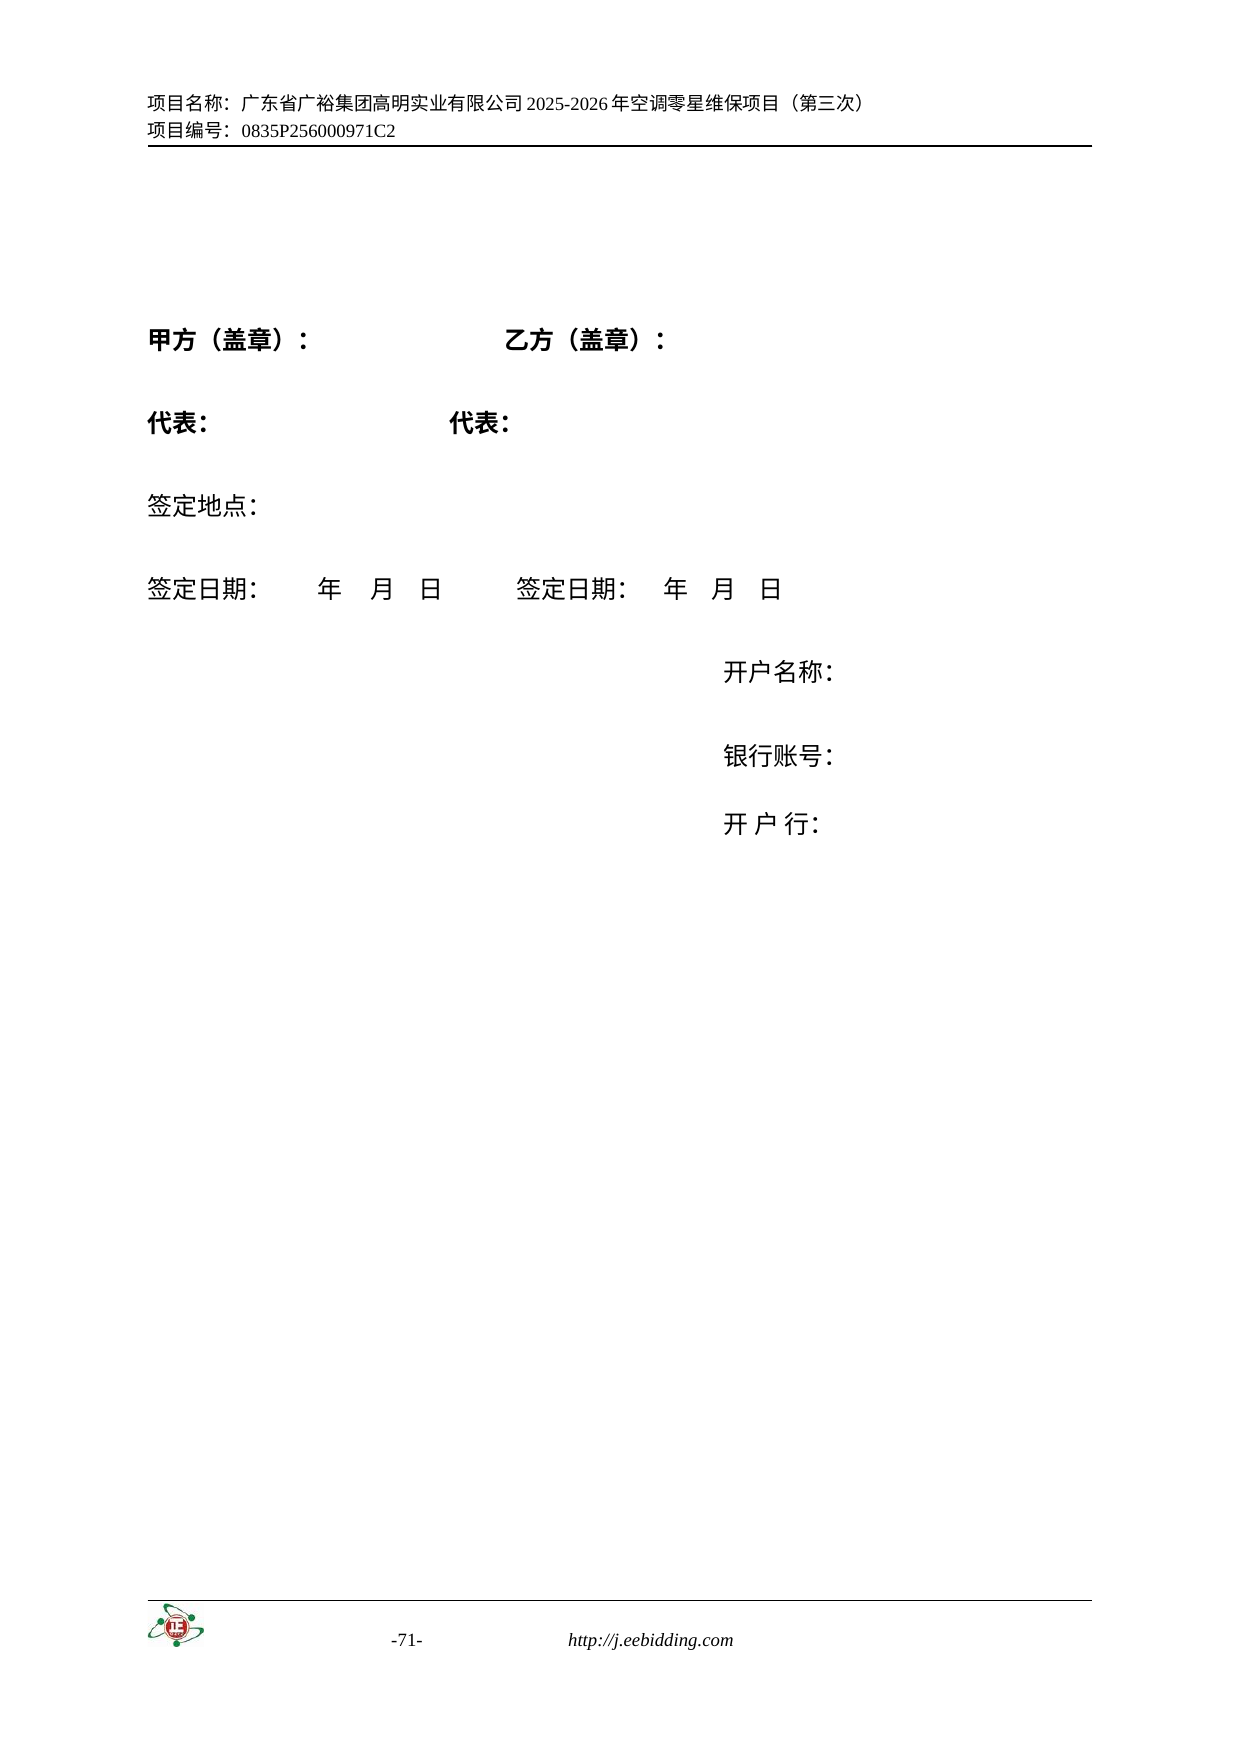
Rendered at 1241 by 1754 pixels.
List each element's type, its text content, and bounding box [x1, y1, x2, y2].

text 开户名称： [148, 638, 1092, 703]
text 甲方（盖章）： 乙方（盖章）： [148, 306, 1092, 371]
text 签定地点： [148, 472, 1092, 537]
picture [147, 1603, 204, 1647]
text 签定日期： 年 月 日 签定日期： 年 月 日 [148, 555, 1092, 620]
text 开 户 行： [148, 805, 1092, 841]
text 代表： 代表： [148, 389, 1092, 454]
text 银行账号： [148, 722, 1092, 787]
